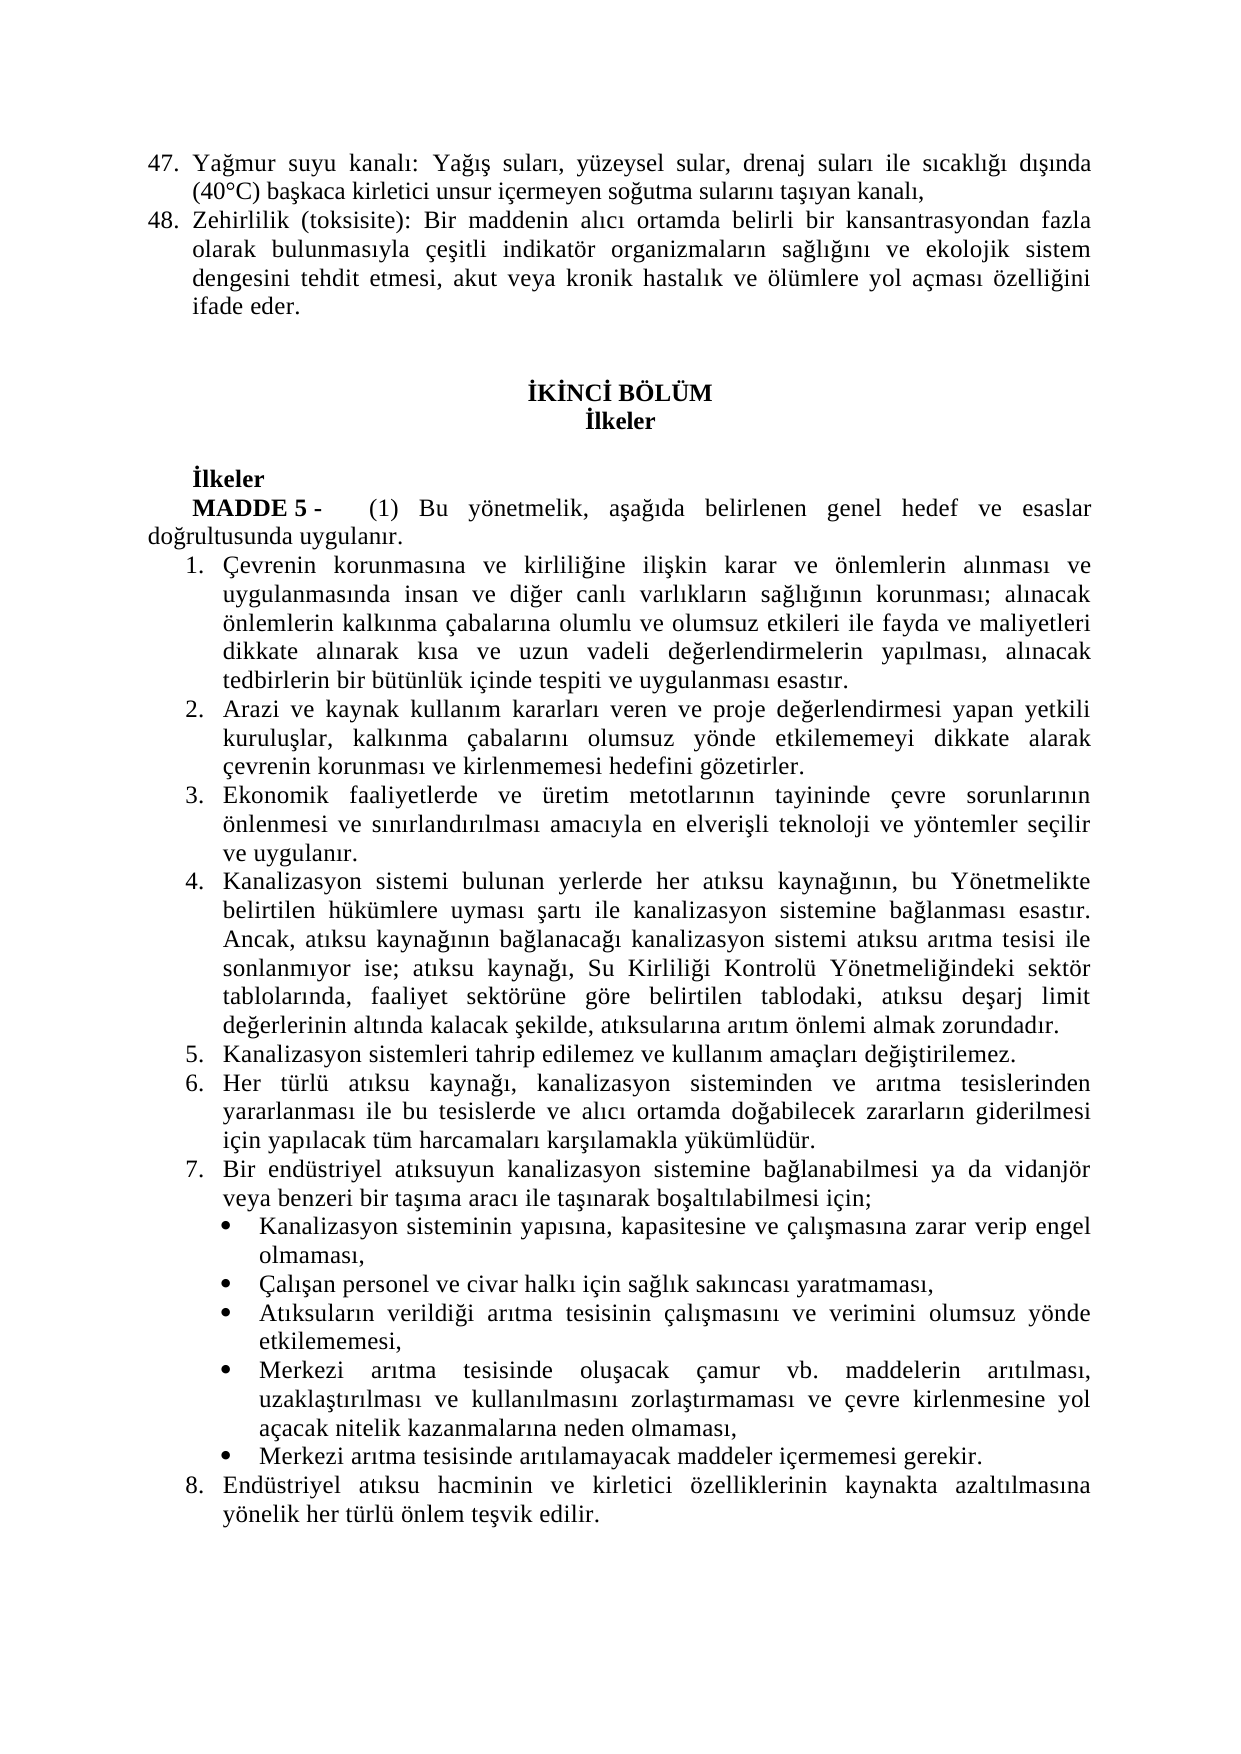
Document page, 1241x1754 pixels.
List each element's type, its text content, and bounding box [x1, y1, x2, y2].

list Endüstriyel atıksu hacminin ve kirletici özelliklerinin kaynakta azaltılmasına yönelik her türlü önlem teşvik edilir. [185, 1470, 1093, 1528]
list Yağmur suyu kanalı: Yağış suları, yüzeysel sular, drenaj suları ile sıcaklığı dışında (40°C) başkaca kirletici unsur içermeyen soğutma sularını taşıyan kanalı, [148, 148, 1093, 205]
list Çalışan personel ve civar halkı için sağlık sakıncası yaratmaması, [221, 1269, 1093, 1298]
list Bir endüstriyel atıksuyun kanalizasyon sistemine bağlanabilmesi ya da vidanjör veya benzeri bir taşıma aracı ile taşınarak boşaltılabilmesi için; [185, 1154, 1093, 1211]
list Arazi ve kaynak kullanım kararları veren ve proje değerlendirmesi yapan yetkili kuruluşlar, kalkınma çabalarını olumsuz yönde etkilememeyi dikkate alarak çevrenin korunması ve kirlenmemesi hedefini gözetirler. [185, 694, 1093, 780]
list Atıksuların verildiği arıtma tesisinin çalışmasını ve verimini olumsuz yönde etkilememesi, [221, 1298, 1093, 1355]
list (1) Bu yönetmelik, aşağıda belirlenen genel hedef ve esaslar doğrultusunda uygulanır. [148, 493, 1093, 550]
list Merkezi arıtma tesisinde arıtılamayacak maddeler içermemesi gerekir. [221, 1441, 1093, 1470]
list Kanalizasyon sistemi bulunan yerlerde her atıksu kaynağının, bu Yönetmelikte belirtilen hükümlere uyması şartı ile kanalizasyon sistemine bağlanması esastır. Ancak, atıksu kaynağının bağlanacağı kanalizasyon sistemi atıksu arıtma tesisi ile sonlanmıyor ise; atıksu kaynağı, Su Kirliliği Kontrolü Yönetmeliğindeki sektör tablolarında, faaliyet sektörüne göre belirtilen tablodaki, atıksu deşarj limit değerlerinin altında kalacak şekilde, atıksularına arıtım önlemi almak zorundadır. [185, 866, 1093, 1039]
list Zehirlilik (toksisite): Bir maddenin alıcı ortamda belirli bir kansantrasyondan fazla olarak bulunmasıyla çeşitli indikatör organizmaların sağlığını ve ekolojik sistem dengesini tehdit etmesi, akut veya kronik hastalık ve ölümlere yol açması özelliğini ifade eder. [148, 205, 1093, 320]
list Kanalizasyon sisteminin yapısına, kapasitesine ve çalışmasına zarar verip engel olmaması, [221, 1211, 1093, 1269]
text İlkeler [148, 406, 1093, 435]
list Ekonomik faaliyetlerde ve üretim metotlarının tayininde çevre sorunlarının önlenmesi ve sınırlandırılması amacıyla en elverişli teknoloji ve yöntemler seçilir ve uygulanır. [185, 780, 1093, 866]
text İKİNCİ BÖLÜM [148, 378, 1093, 406]
list Merkezi arıtma tesisinde oluşacak çamur vb. maddelerin arıtılması, uzaklaştırılması ve kullanılmasını zorlaştırmaması ve çevre kirlenmesine yol açacak nitelik kazanmalarına neden olmaması, [221, 1355, 1093, 1441]
list Kanalizasyon sistemleri tahrip edilemez ve kullanım amaçları değiştirilemez. [185, 1039, 1093, 1068]
list Her türlü atıksu kaynağı, kanalizasyon sisteminden ve arıtma tesislerinden yararlanması ile bu tesislerde ve alıcı ortamda doğabilecek zararların giderilmesi için yapılacak tüm harcamaları karşılamakla yükümlüdür. [185, 1068, 1093, 1154]
text İlkeler [185, 464, 1093, 493]
list Çevrenin korunmasına ve kirliliğine ilişkin karar ve önlemlerin alınması ve uygulanmasında insan ve diğer canlı varlıkların sağlığının korunması; alınacak önlemlerin kalkınma çabalarına olumlu ve olumsuz etkileri ile fayda ve maliyetleri dikkate alınarak kısa ve uzun vadeli değerlendirmelerin yapılması, alınacak tedbirlerin bir bütünlük içinde tespiti ve uygulanması esastır. [185, 550, 1093, 694]
